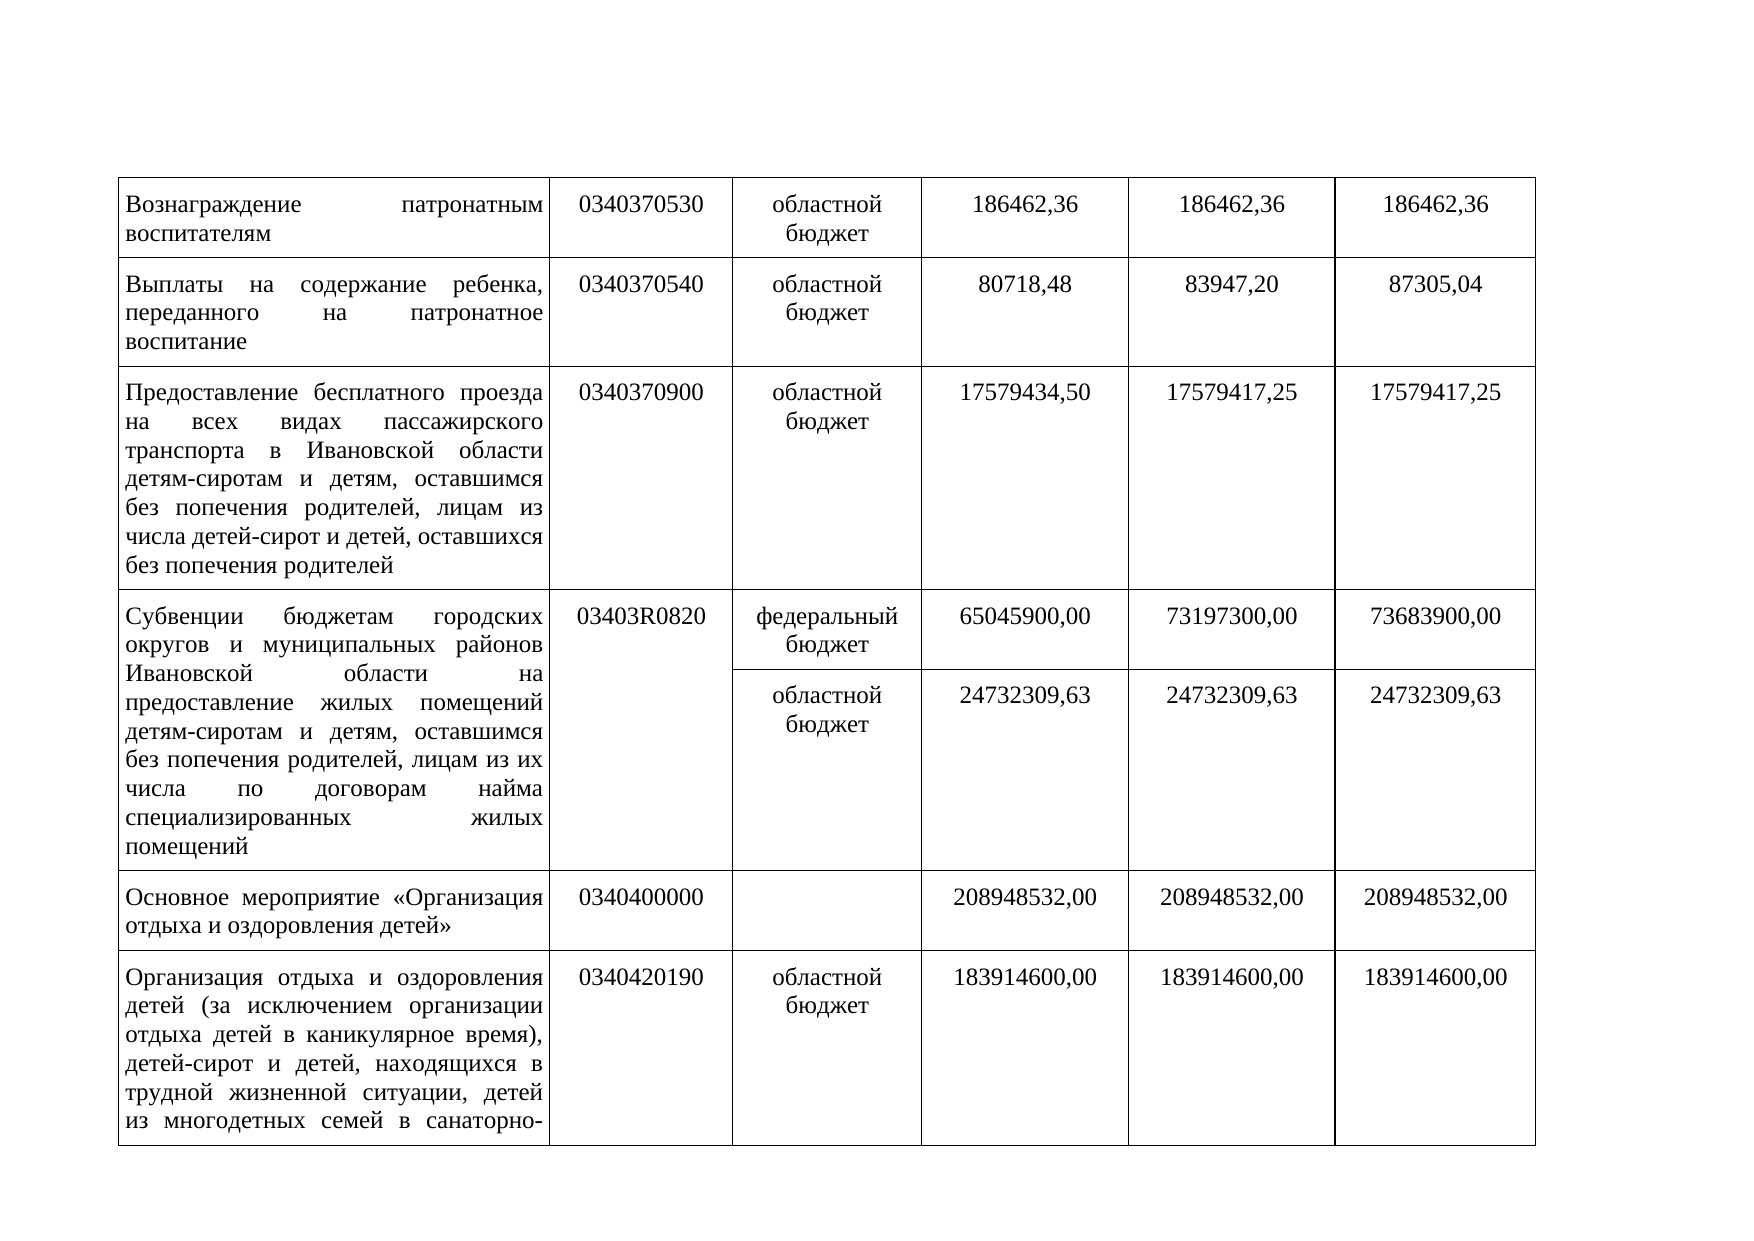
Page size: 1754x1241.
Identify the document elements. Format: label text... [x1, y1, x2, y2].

table_cell Предоставление бесплатного проезда на всех видах пассажирского транспорта в Ивановской области детям-сиротам и детям, оставшимся без попечения родителей, лицам из числа детей-сирот и детей, оставшихся без попечения родителей [119, 367, 549, 589]
table_cell 24732309,63 [1336, 670, 1535, 870]
table_cell 17579417,25 [1336, 367, 1535, 589]
table_cell областной бюджет [733, 367, 921, 589]
table_cell 17579434,50 [922, 367, 1128, 589]
table_cell 87305,04 [1336, 258, 1535, 366]
table_cell 73197300,00 [1129, 590, 1334, 669]
table_cell 0340370530 [550, 178, 732, 257]
table_cell 0340420190 [550, 951, 732, 1145]
table_cell федеральный бюджет [733, 590, 921, 669]
table_cell 24732309,63 [1129, 670, 1334, 870]
table_cell областной бюджет [733, 951, 921, 1145]
table_cell 0340400000 [550, 871, 732, 950]
table_cell 208948532,00 [1129, 871, 1334, 950]
table_cell 83947,20 [1129, 258, 1334, 366]
table_cell областной бюджет [733, 178, 921, 257]
table_cell 73683900,00 [1336, 590, 1535, 669]
table_cell 0340370900 [550, 367, 732, 589]
table_cell Субвенции бюджетам городских округов и муниципальных районов Ивановской области на предоставление жилых помещений детям-сиротам и детям, оставшимся без попечения родителей, лицам из их числа по договорам найма специализированных жилых помещений [119, 590, 549, 870]
table_cell 80718,48 [922, 258, 1128, 366]
table_cell 24732309,63 [922, 670, 1128, 870]
table_cell [733, 871, 921, 950]
table_cell 183914600,00 [1336, 951, 1535, 1145]
table_cell 186462,36 [1336, 178, 1535, 257]
table_cell областной бюджет [733, 670, 921, 870]
table_cell 208948532,00 [1336, 871, 1535, 950]
table_cell 186462,36 [1129, 178, 1334, 257]
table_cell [119, 951, 549, 1145]
table_cell Основное мероприятие «Организация отдыха и оздоровления детей» [119, 871, 549, 950]
table_cell 17579417,25 [1129, 367, 1334, 589]
table_cell 183914600,00 [922, 951, 1128, 1145]
table_cell 208948532,00 [922, 871, 1128, 950]
table_cell 183914600,00 [1129, 951, 1334, 1145]
table_cell 03403R0820 [550, 590, 732, 870]
table_cell 186462,36 [922, 178, 1128, 257]
table_cell областной бюджет [733, 258, 921, 366]
table_cell 0340370540 [550, 258, 732, 366]
table_cell Вознаграждение патронатным воспитателям [119, 178, 549, 257]
table_cell 65045900,00 [922, 590, 1128, 669]
table_cell Выплаты на содержание ребенка, переданного на патронатное воспитание [119, 258, 549, 366]
